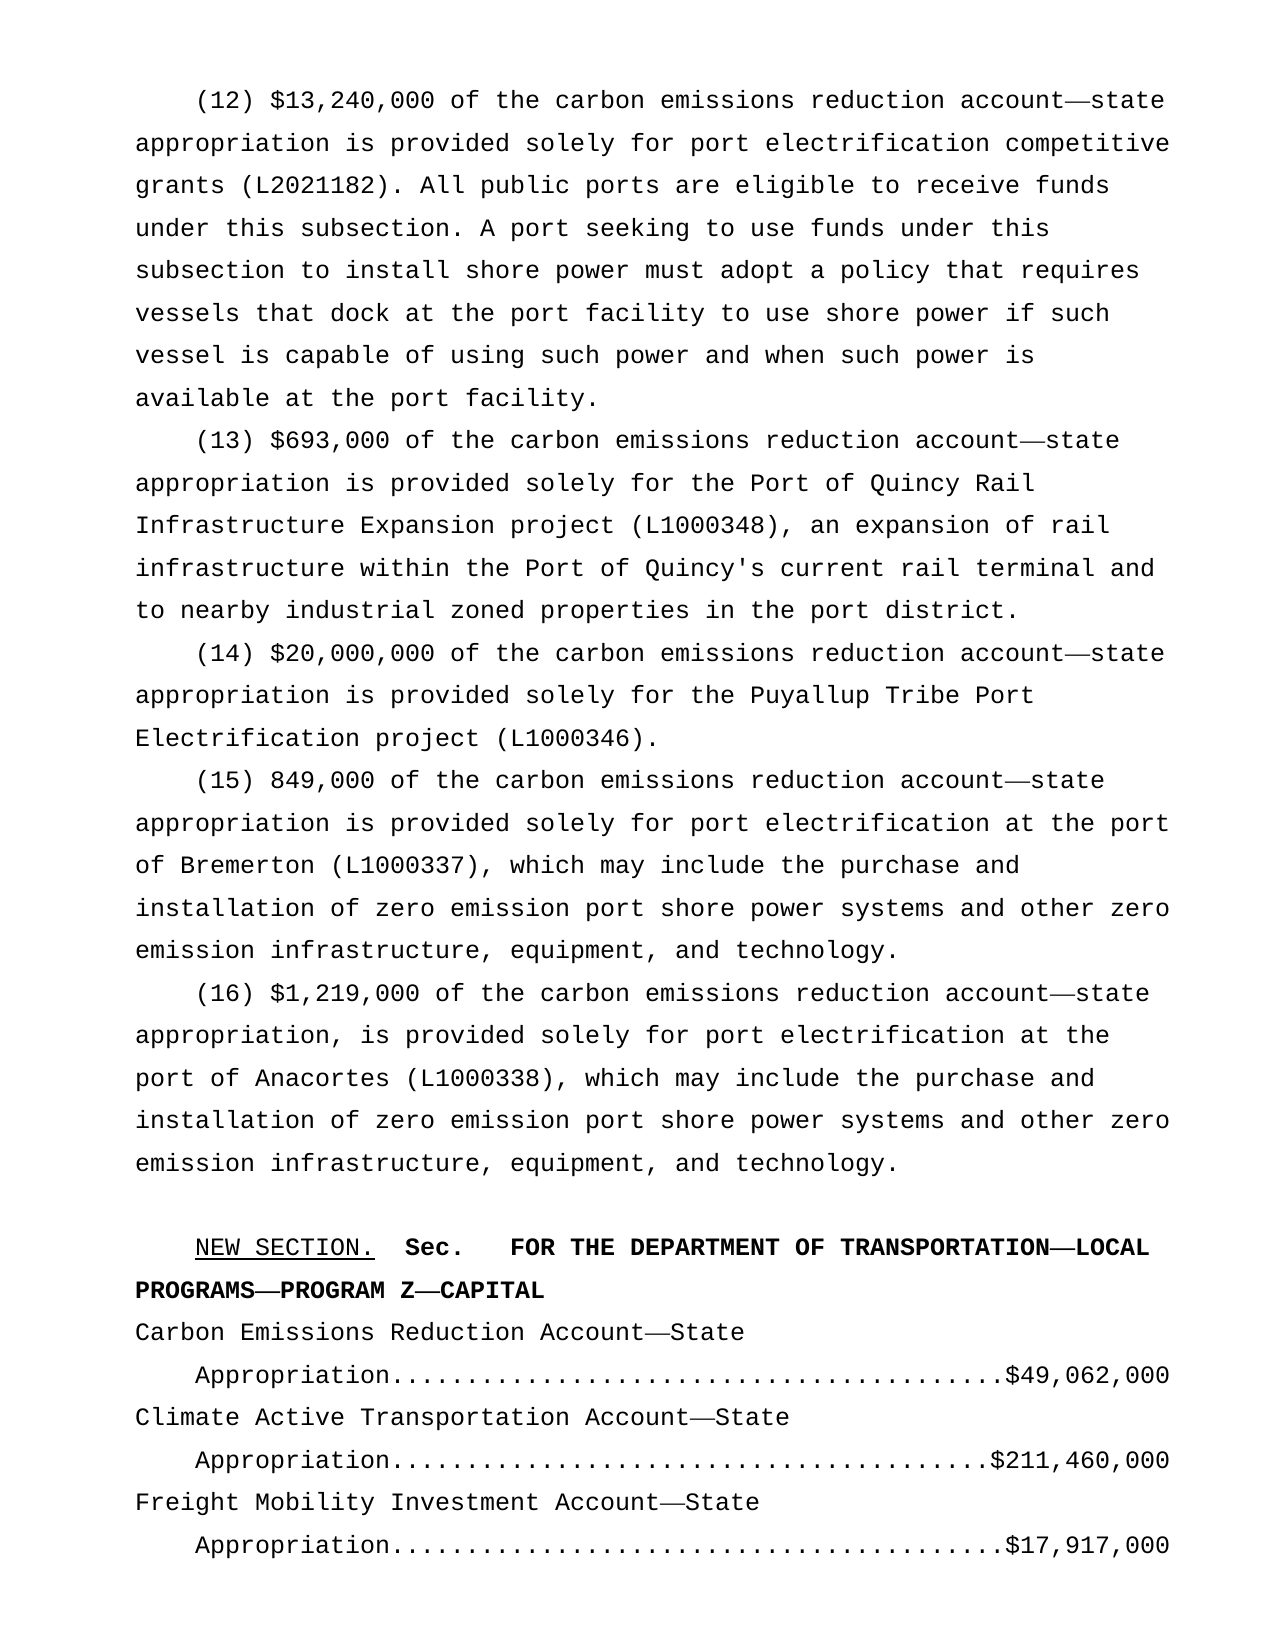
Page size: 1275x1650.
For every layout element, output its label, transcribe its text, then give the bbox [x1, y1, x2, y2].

text Climate Active Transportation Account—State [135, 1392, 1170, 1434]
text (13) $693,000 of the carbon emissions reduction account—state appropriation is provided solely for the Port of Quincy Rail Infrastructure Expansion project (L1000348), an expansion of rail infrastructure within the Port of Quincy's current rail terminal and to nearby industrial zoned properties in the port district. [135, 415, 1170, 627]
text Appropriation $49,062,000 [135, 1349, 1170, 1392]
text Appropriation $17,917,000 [135, 1519, 1170, 1562]
text (16) $1,219,000 of the carbon emissions reduction account—state appropriation, is provided solely for port electrification at the port of Anacortes (L1000338), which may include the purchase and installation of zero emission port shore power systems and other zero emission infrastructure, equipment, and technology. [135, 967, 1170, 1180]
text NEW SECTION. Sec. FOR THE DEPARTMENT OF TRANSPORTATION—LOCAL PROGRAMS—PROGRAM Z—CAPITAL [135, 1222, 1170, 1307]
text Freight Mobility Investment Account—State [135, 1477, 1170, 1519]
text (14) $20,000,000 of the carbon emissions reduction account—state appropriation is provided solely for the Puyallup Tribe Port Electrification project (L1000346). [135, 627, 1170, 755]
text (12) $13,240,000 of the carbon emissions reduction account—state appropriation is provided solely for port electrification competitive grants (L2021182). All public ports are eligible to receive funds under this subsection. A port seeking to use funds under this subsection to install shore power must adopt a policy that requires vessels that dock at the port facility to use shore power if such vessel is capable of using such power and when such power is available at the port facility. [135, 75, 1170, 415]
text Appropriation $211,460,000 [135, 1434, 1170, 1477]
text (15) 849,000 of the carbon emissions reduction account—state appropriation is provided solely for port electrification at the port of Bremerton (L1000337), which may include the purchase and installation of zero emission port shore power systems and other zero emission infrastructure, equipment, and technology. [135, 755, 1170, 967]
text Carbon Emissions Reduction Account—State [135, 1307, 1170, 1349]
